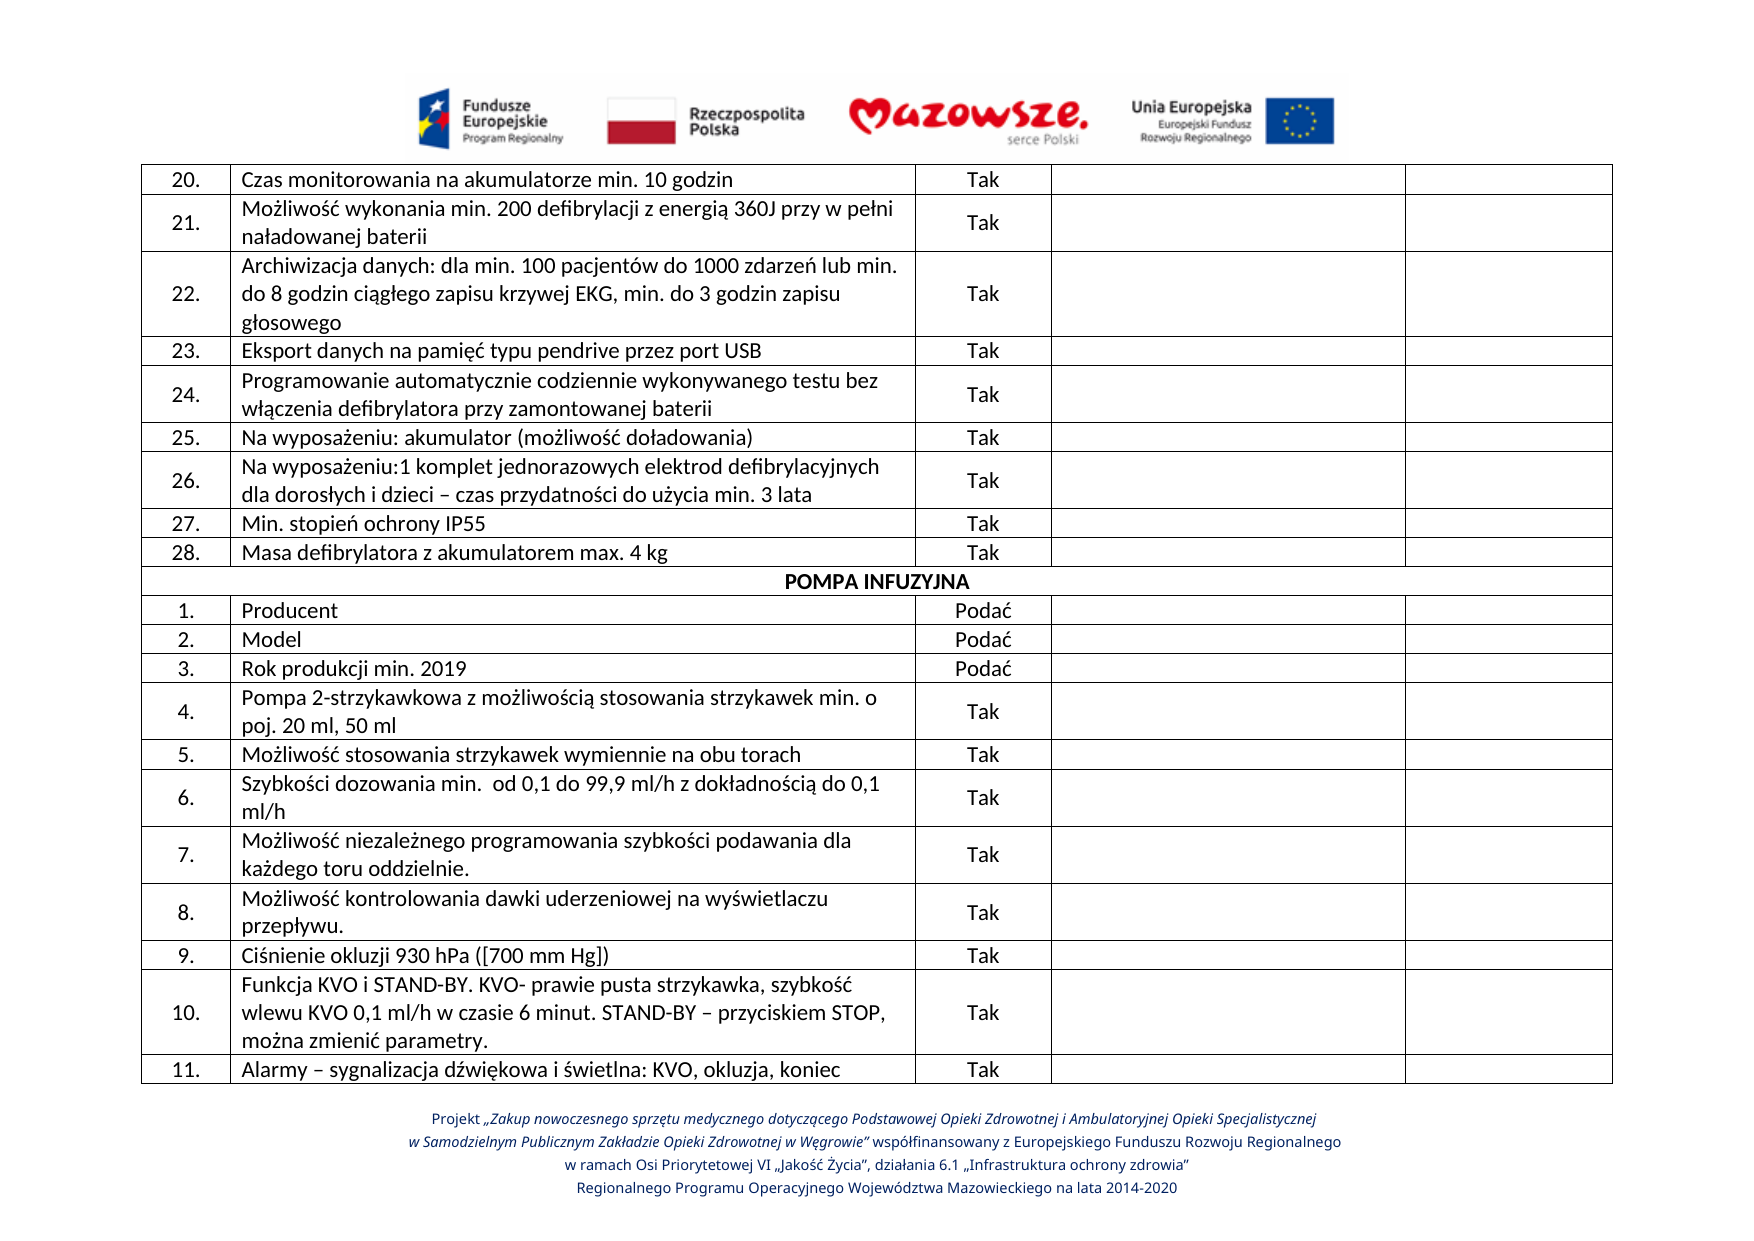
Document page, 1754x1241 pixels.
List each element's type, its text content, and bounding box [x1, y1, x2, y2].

table_cell Model [231, 625, 915, 653]
table_cell Archiwizacja danych: dla min. 100 pacjentów do 1000 zdarzeń lub min. do 8 godzin ciągłego zapisu krzywej EKG, min. do 3 godzin zapisu głosowego [231, 252, 915, 336]
table_cell Możliwość wykonania min. 200 defibrylacji z energią 360J przy w pełni naładowanej baterii [231, 195, 915, 251]
table_cell Tak [916, 740, 1051, 768]
table_cell [1052, 538, 1405, 566]
table_cell Tak [916, 366, 1051, 422]
table_cell [1406, 509, 1612, 537]
table_cell Programowanie automatycznie codziennie wykonywanego testu bez włączenia defibrylatora przy zamontowanej baterii [231, 366, 915, 422]
table_cell Min. stopień ochrony IP55 [231, 509, 915, 537]
table_cell Pompa 2-strzykawkowa z możliwością stosowania strzykawek min. o poj. 20 ml, 50 ml [231, 683, 915, 739]
table_cell Możliwość niezależnego programowania szybkości podawania dla każdego toru oddzielnie. [231, 827, 915, 883]
table_cell Tak [916, 1055, 1051, 1083]
table_cell [1406, 770, 1612, 826]
table_cell [1406, 538, 1612, 566]
table_cell 25. [142, 423, 230, 451]
table_cell Ciśnienie okluzji 930 hPa ([700 mm Hg]) [231, 941, 915, 969]
table_cell 9. [142, 941, 230, 969]
table_cell Podać [916, 654, 1051, 682]
table_cell [1052, 770, 1405, 826]
table_cell [1052, 452, 1405, 508]
table_cell [1406, 366, 1612, 422]
table_cell 7. [142, 827, 230, 883]
table_cell Funkcja KVO i STAND-BY. KVO- prawie pusta strzykawka, szybkość wlewu KVO 0,1 ml/h w czasie 6 minut. STAND-BY – przyciskiem STOP, można zmienić parametry. [231, 970, 915, 1054]
table_cell 1. [142, 596, 230, 624]
table_cell 23. [142, 337, 230, 365]
table_cell [1052, 252, 1405, 336]
table_cell 27. [142, 509, 230, 537]
table_cell Na wyposażeniu: akumulator (możliwość doładowania) [231, 423, 915, 451]
table_cell [1052, 195, 1405, 251]
table_cell [1406, 195, 1612, 251]
table_cell [1052, 941, 1405, 969]
table_cell 10. [142, 970, 230, 1054]
table_cell [1406, 827, 1612, 883]
table_cell [1406, 654, 1612, 682]
table_cell 11. [142, 1055, 230, 1083]
table_cell Producent [231, 596, 915, 624]
table_cell Czas monitorowania na akumulatorze min. 10 godzin [231, 165, 915, 193]
table_cell Eksport danych na pamięć typu pendrive przez port USB [231, 337, 915, 365]
table_cell Tak [916, 509, 1051, 537]
table_cell [1406, 740, 1612, 768]
table_cell [1052, 654, 1405, 682]
table_cell [1406, 683, 1612, 739]
table_cell [1052, 970, 1405, 1054]
table_cell [1052, 596, 1405, 624]
table_cell Podać [916, 625, 1051, 653]
table_cell Masa defibrylatora z akumulatorem max. 4 kg [231, 538, 915, 566]
picture [404, 73, 1350, 164]
table_cell 6. [142, 770, 230, 826]
table_cell Tak [916, 423, 1051, 451]
table_cell [1052, 1055, 1405, 1083]
table_cell [1406, 884, 1612, 940]
table_cell [1052, 740, 1405, 768]
table_cell [1052, 423, 1405, 451]
table_cell Tak [916, 884, 1051, 940]
table_cell Tak [916, 538, 1051, 566]
table_cell Tak [916, 970, 1051, 1054]
table_cell Tak [916, 827, 1051, 883]
table_cell Możliwość stosowania strzykawek wymiennie na obu torach [231, 740, 915, 768]
table_cell [1406, 625, 1612, 653]
table_cell [1406, 970, 1612, 1054]
table_cell [1052, 509, 1405, 537]
table_cell [1406, 165, 1612, 193]
table_cell [1052, 827, 1405, 883]
table_cell Tak [916, 941, 1051, 969]
table_cell [1052, 884, 1405, 940]
table_cell Tak [916, 770, 1051, 826]
table_cell 20. [142, 165, 230, 193]
table_cell [1406, 1055, 1612, 1083]
table_cell Podać [916, 596, 1051, 624]
table_cell [1406, 337, 1612, 365]
table_cell POMPA INFUZYJNA [142, 567, 1612, 595]
table_cell Szybkości dozowania min. od 0,1 do 99,9 ml/h z dokładnością do 0,1 ml/h [231, 770, 915, 826]
table_cell Tak [916, 252, 1051, 336]
table_cell [1052, 165, 1405, 193]
table_cell 22. [142, 252, 230, 336]
table_cell [1406, 252, 1612, 336]
table_cell [1052, 337, 1405, 365]
table_cell [1406, 452, 1612, 508]
table_cell [1052, 366, 1405, 422]
table_cell 21. [142, 195, 230, 251]
table_cell Na wyposażeniu:1 komplet jednorazowych elektrod defibrylacyjnych dla dorosłych i dzieci – czas przydatności do użycia min. 3 lata [231, 452, 915, 508]
table_cell Tak [916, 683, 1051, 739]
table_cell Tak [916, 452, 1051, 508]
table_cell [1052, 683, 1405, 739]
table_cell Tak [916, 195, 1051, 251]
table_cell 8. [142, 884, 230, 940]
table_cell 3. [142, 654, 230, 682]
table_cell [1052, 625, 1405, 653]
table_cell Tak [916, 165, 1051, 193]
table_cell 4. [142, 683, 230, 739]
table_cell [1406, 596, 1612, 624]
table_cell 24. [142, 366, 230, 422]
table_cell 28. [142, 538, 230, 566]
table_cell Rok produkcji min. 2019 [231, 654, 915, 682]
table_cell 26. [142, 452, 230, 508]
table_cell 2. [142, 625, 230, 653]
table_cell [1406, 941, 1612, 969]
table_cell [1406, 423, 1612, 451]
table_cell 5. [142, 740, 230, 768]
table_cell Tak [916, 337, 1051, 365]
table_cell Możliwość kontrolowania dawki uderzeniowej na wyświetlaczu przepływu. [231, 884, 915, 940]
